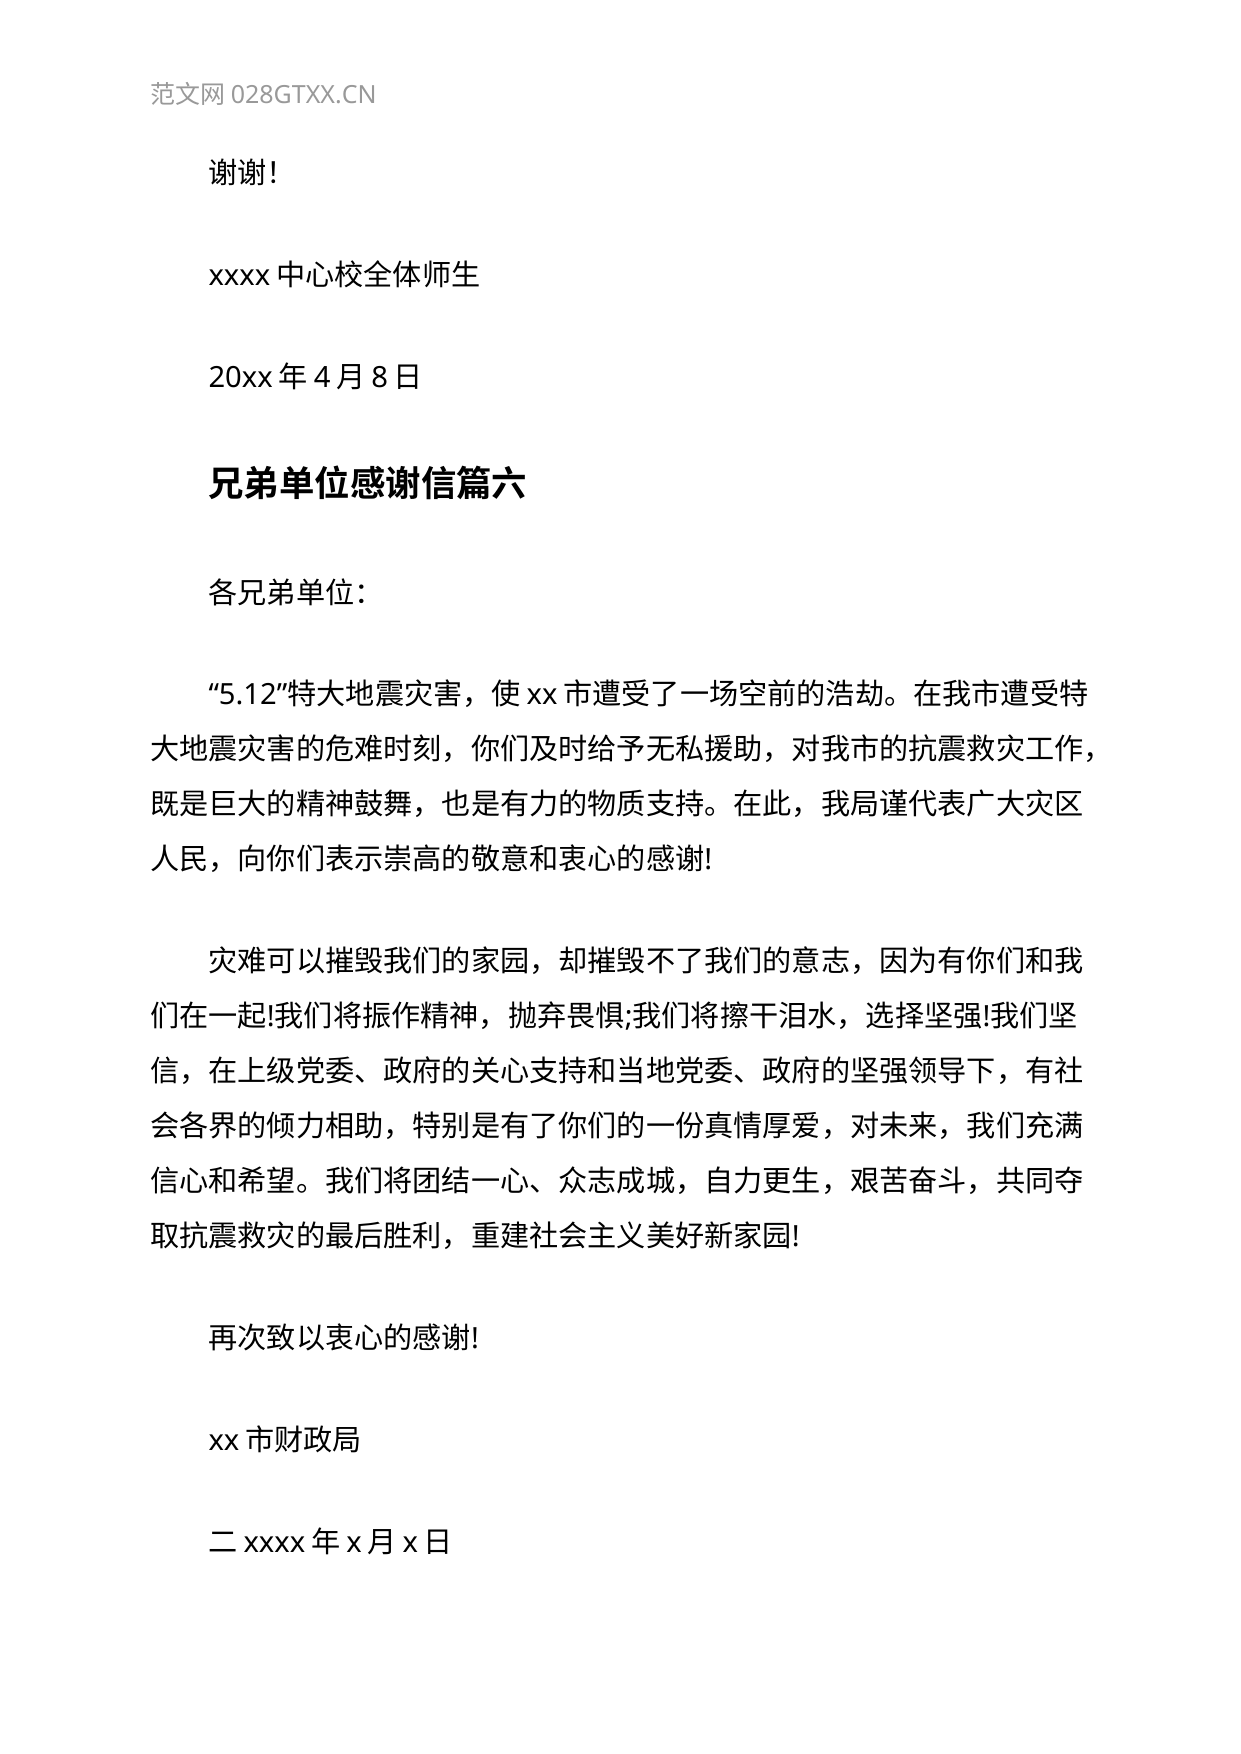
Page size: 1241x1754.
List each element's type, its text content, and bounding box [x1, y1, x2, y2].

text 各兄弟单位： [150, 569, 1090, 611]
text 灾难可以摧毁我们的家园，却摧毁不了我们的意志，因为有你们和我们在一起!我们将振作精神，抛弃畏惧;我们将擦干泪水，选择坚强!我们坚信，在上级党委、政府的关心支持和当地党委、政府的坚强领导下，有社会各界的倾力相助，特别是有了你们的一份真情厚爱，对未来，我们充满信心和希望。我们将团结一心、众志成城，自力更生，艰苦奋斗，共同夺取抗震救灾的最后胜利，重建社会主义美好新家园! [150, 938, 1090, 1255]
text 二xxxx年x月x日 [150, 1518, 1090, 1561]
text xx市财政局 [150, 1416, 1090, 1459]
text xxxx中心校全体师生 [150, 252, 1090, 294]
text 20xx年4月8日 [150, 354, 1090, 396]
text 谢谢！ [150, 150, 1090, 192]
text 兄弟单位感谢信篇六 [150, 456, 1090, 507]
text 再次致以衷心的感谢! [150, 1314, 1090, 1357]
text “5.12”特大地震灾害，使xx市遭受了一场空前的浩劫。在我市遭受特大地震灾害的危难时刻，你们及时给予无私援助，对我市的抗震救灾工作，既是巨大的精神鼓舞，也是有力的物质支持。在此，我局谨代表广大灾区人民，向你们表示崇高的敬意和衷心的感谢! [150, 671, 1090, 878]
